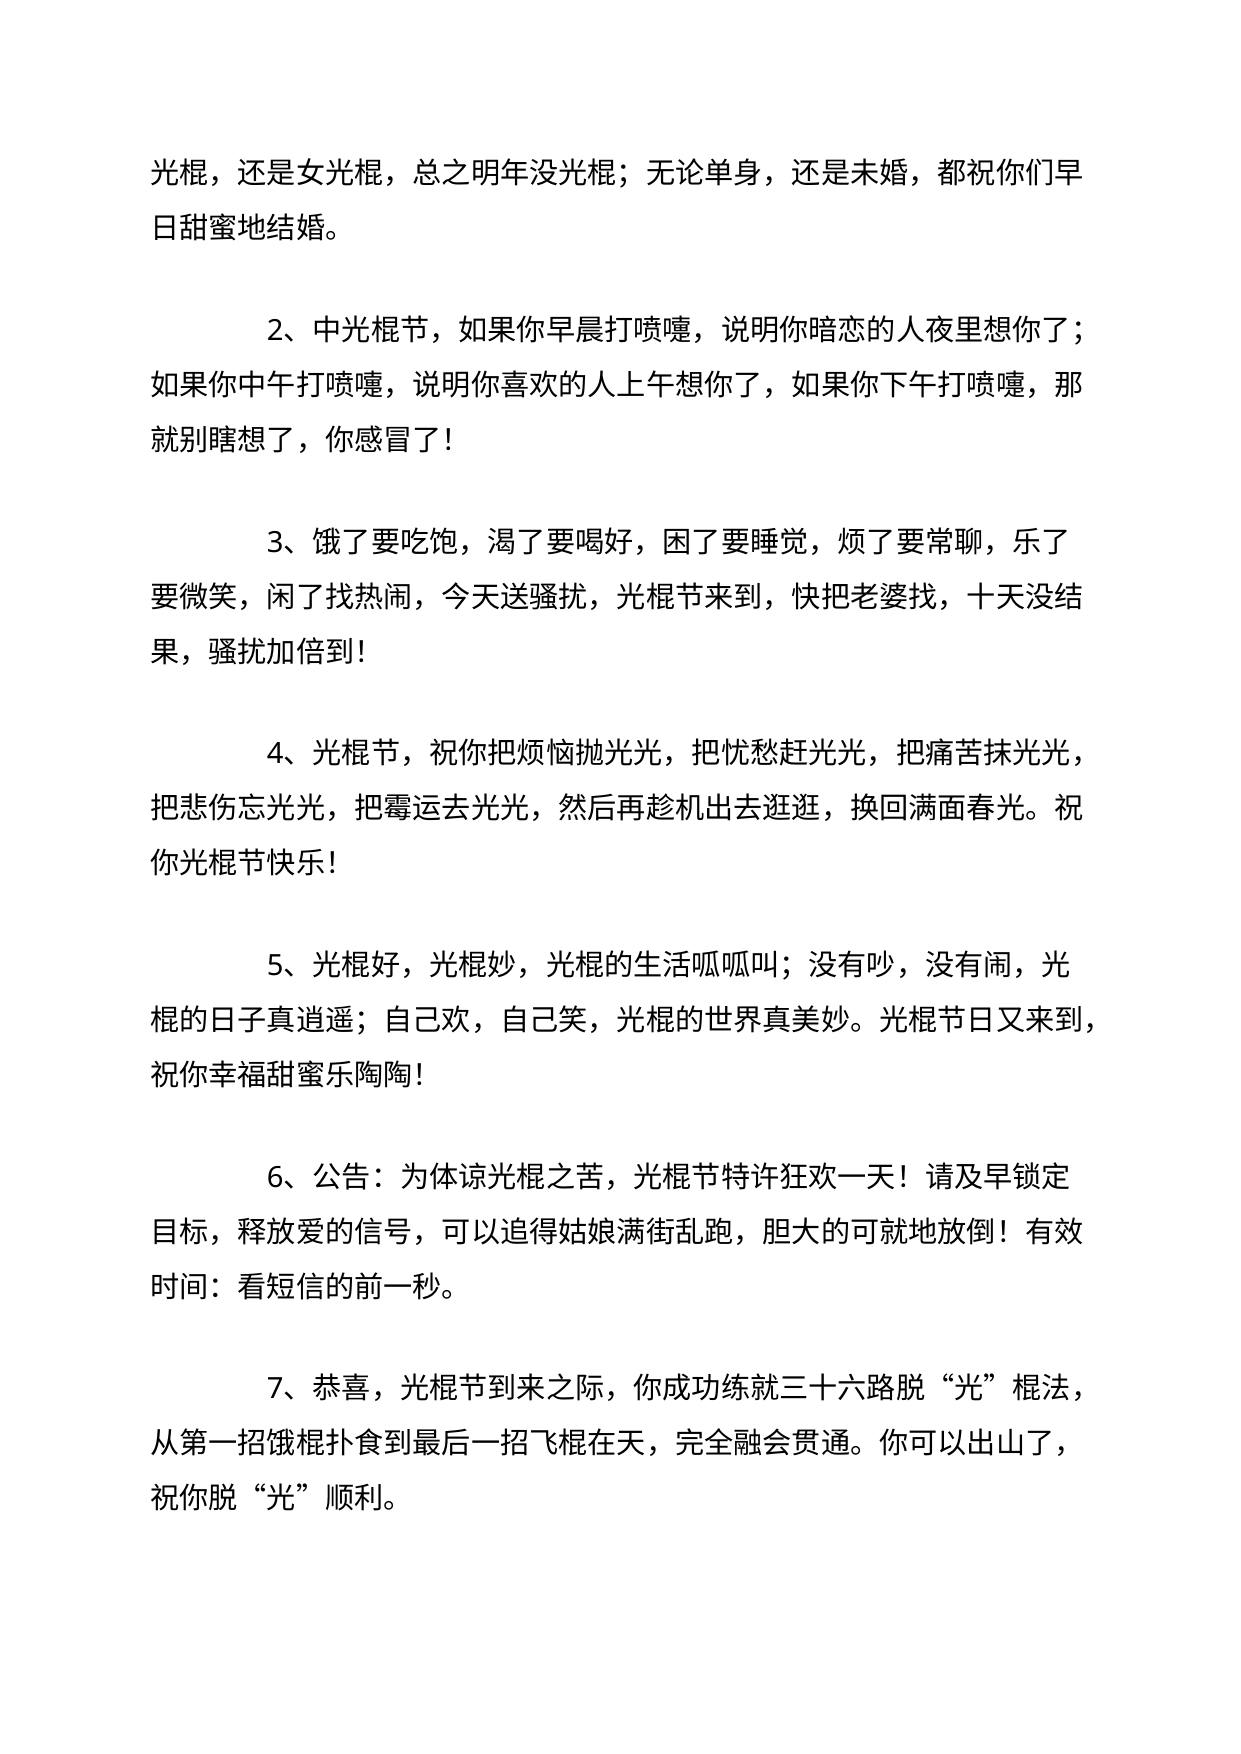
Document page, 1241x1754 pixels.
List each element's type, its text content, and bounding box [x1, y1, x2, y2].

text 5、光棍好，光棍妙，光棍的生活呱呱叫；没有吵，没有闹，光棍的日子真逍遥；自己欢，自己笑，光棍的世界真美妙。光棍节日又来到，祝你幸福甜蜜乐陶陶！ [150, 942, 1090, 1094]
text 3、饿了要吃饱，渴了要喝好，困了要睡觉，烦了要常聊，乐了要微笑，闲了找热闹，今天送骚扰，光棍节来到，快把老婆找，十天没结果，骚扰加倍到！ [150, 518, 1090, 671]
text 2、中光棍节，如果你早晨打喷嚏，说明你暗恋的人夜里想你了；如果你中午打喷嚏，说明你喜欢的人上午想你了，如果你下午打喷嚏，那就别瞎想了，你感冒了！ [150, 307, 1090, 459]
text 4、光棍节，祝你把烦恼抛光光，把忧愁赶光光，把痛苦抹光光，把悲伤忘光光，把霉运去光光，然后再趁机出去逛逛，换回满面春光。祝你光棍节快乐！ [150, 730, 1090, 882]
text 7、恭喜，光棍节到来之际，你成功练就三十六路脱“光”棍法，从第一招饿棍扑食到最后一招飞棍在天，完全融会贯通。你可以出山了，祝你脱“光”顺利。 [150, 1365, 1090, 1517]
text 6、公告：为体谅光棍之苦，光棍节特许狂欢一天！请及早锁定目标，释放爱的信号，可以追得姑娘满街乱跑，胆大的可就地放倒！有效时间：看短信的前一秒。 [150, 1153, 1090, 1306]
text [150, 150, 1090, 247]
